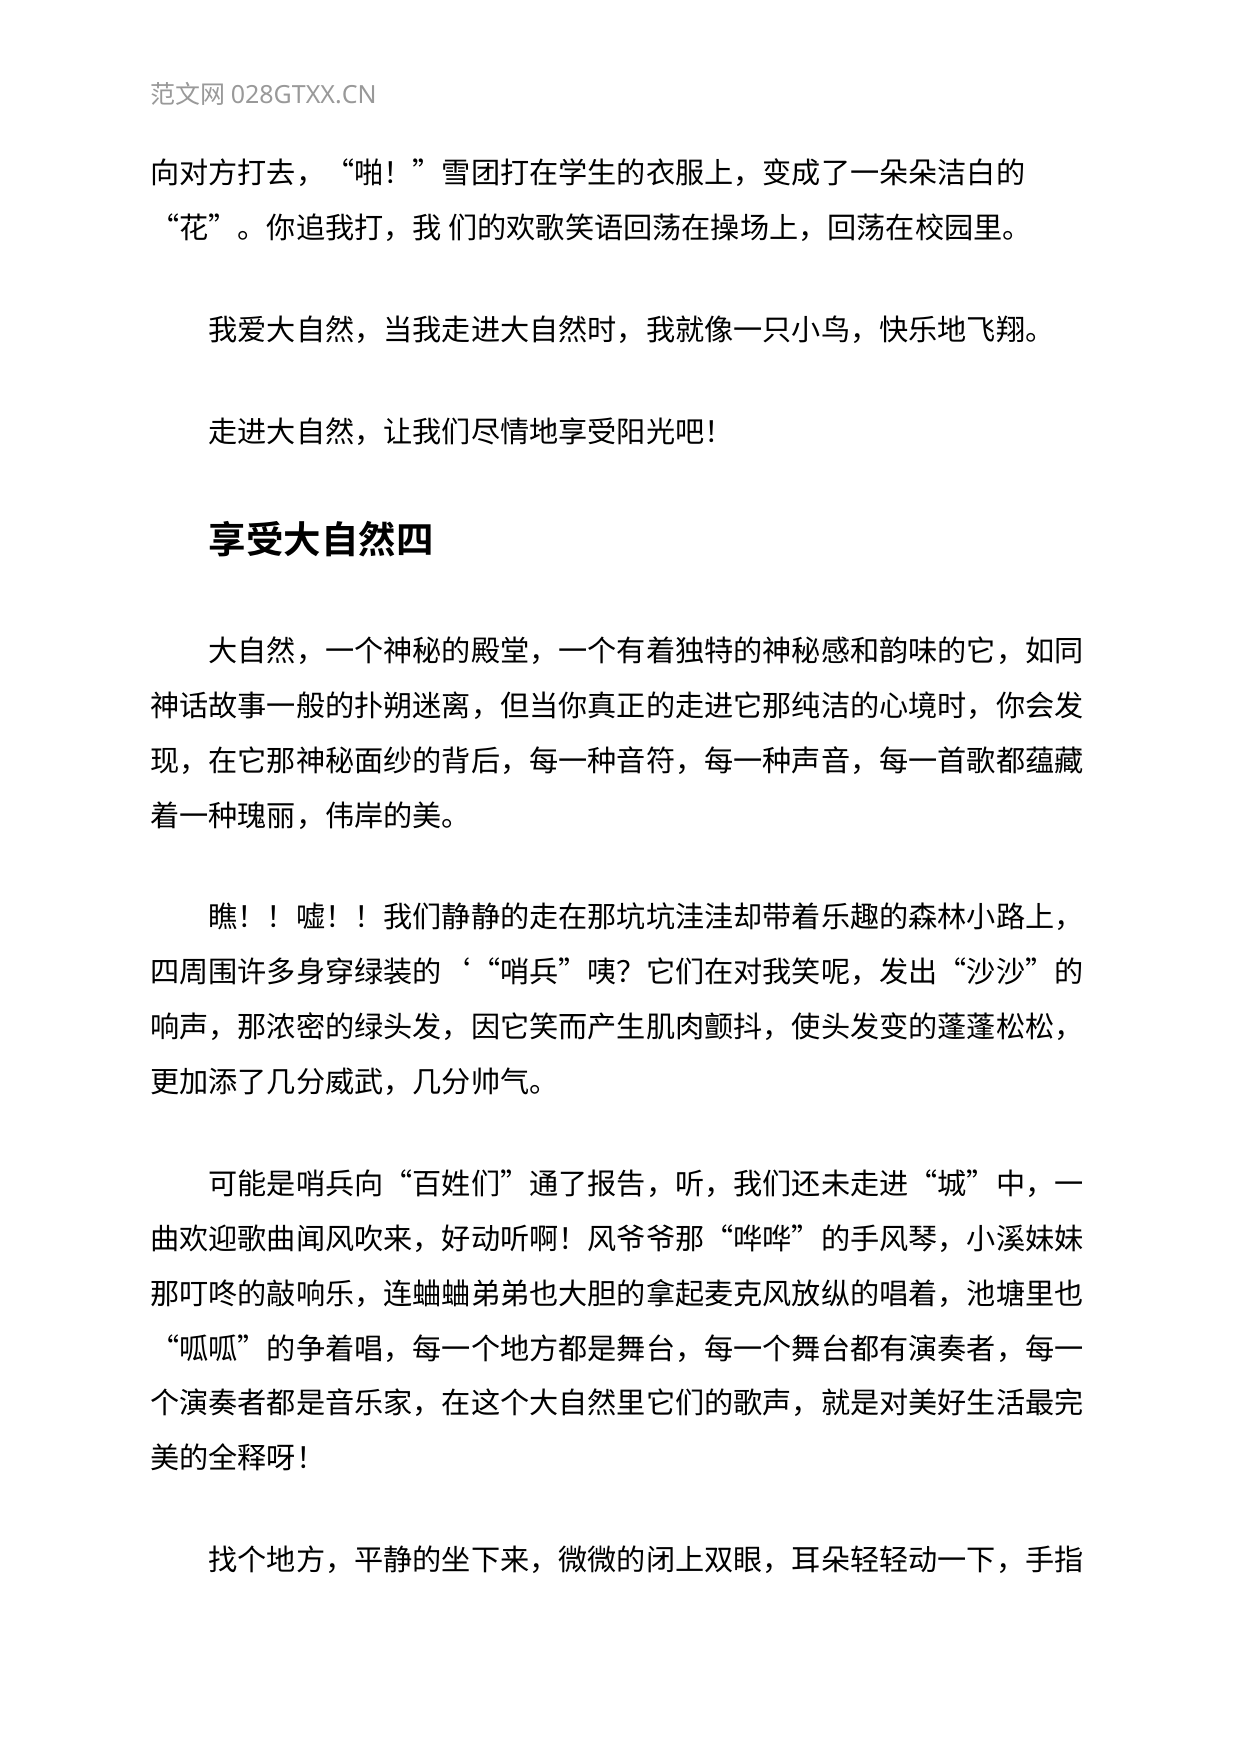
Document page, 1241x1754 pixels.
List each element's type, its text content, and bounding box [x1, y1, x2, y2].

text 大自然，一个神秘的殿堂，一个有着独特的神秘感和韵味的它，如同神话故事一般的扑朔迷离，但当你真正的走进它那纯洁的心境时，你会发现，在它那神秘面纱的背后，每一种音符，每一种声音，每一首歌都蕴藏着一种瑰丽，伟岸的美。 [150, 628, 1090, 834]
text 瞧！！嘘！！我们静静的走在那坑坑洼洼却带着乐趣的森林小路上，四周围许多身穿绿装的‘“哨兵”咦？它们在对我笑呢，发出“沙沙”的响声，那浓密的绿头发，因它笑而产生肌肉颤抖，使头发变的蓬蓬松松，更加添了几分威武，几分帅气。 [150, 894, 1090, 1101]
text 可能是哨兵向“百姓们”通了报告，听，我们还未走进“城”中，一曲欢迎歌曲闻风吹来，好动听啊！风爷爷那“哗哗”的手风琴，小溪妹妹那叮咚的敲响乐，连蛐蛐弟弟也大胆的拿起麦克风放纵的唱着，池塘里也“呱呱”的争着唱，每一个地方都是舞台，每一个舞台都有演奏者，每一个演奏者都是音乐家，在这个大自然里它们的歌声，就是对美好生活最完美的全释呀！ [150, 1161, 1090, 1477]
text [150, 1537, 1090, 1579]
text 享受大自然四 [150, 510, 1090, 564]
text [150, 150, 1090, 247]
text 走进大自然，让我们尽情地享受阳光吧！ [150, 408, 1090, 451]
text 我爱大自然，当我走进大自然时，我就像一只小鸟，快乐地飞翔。 [150, 307, 1090, 349]
